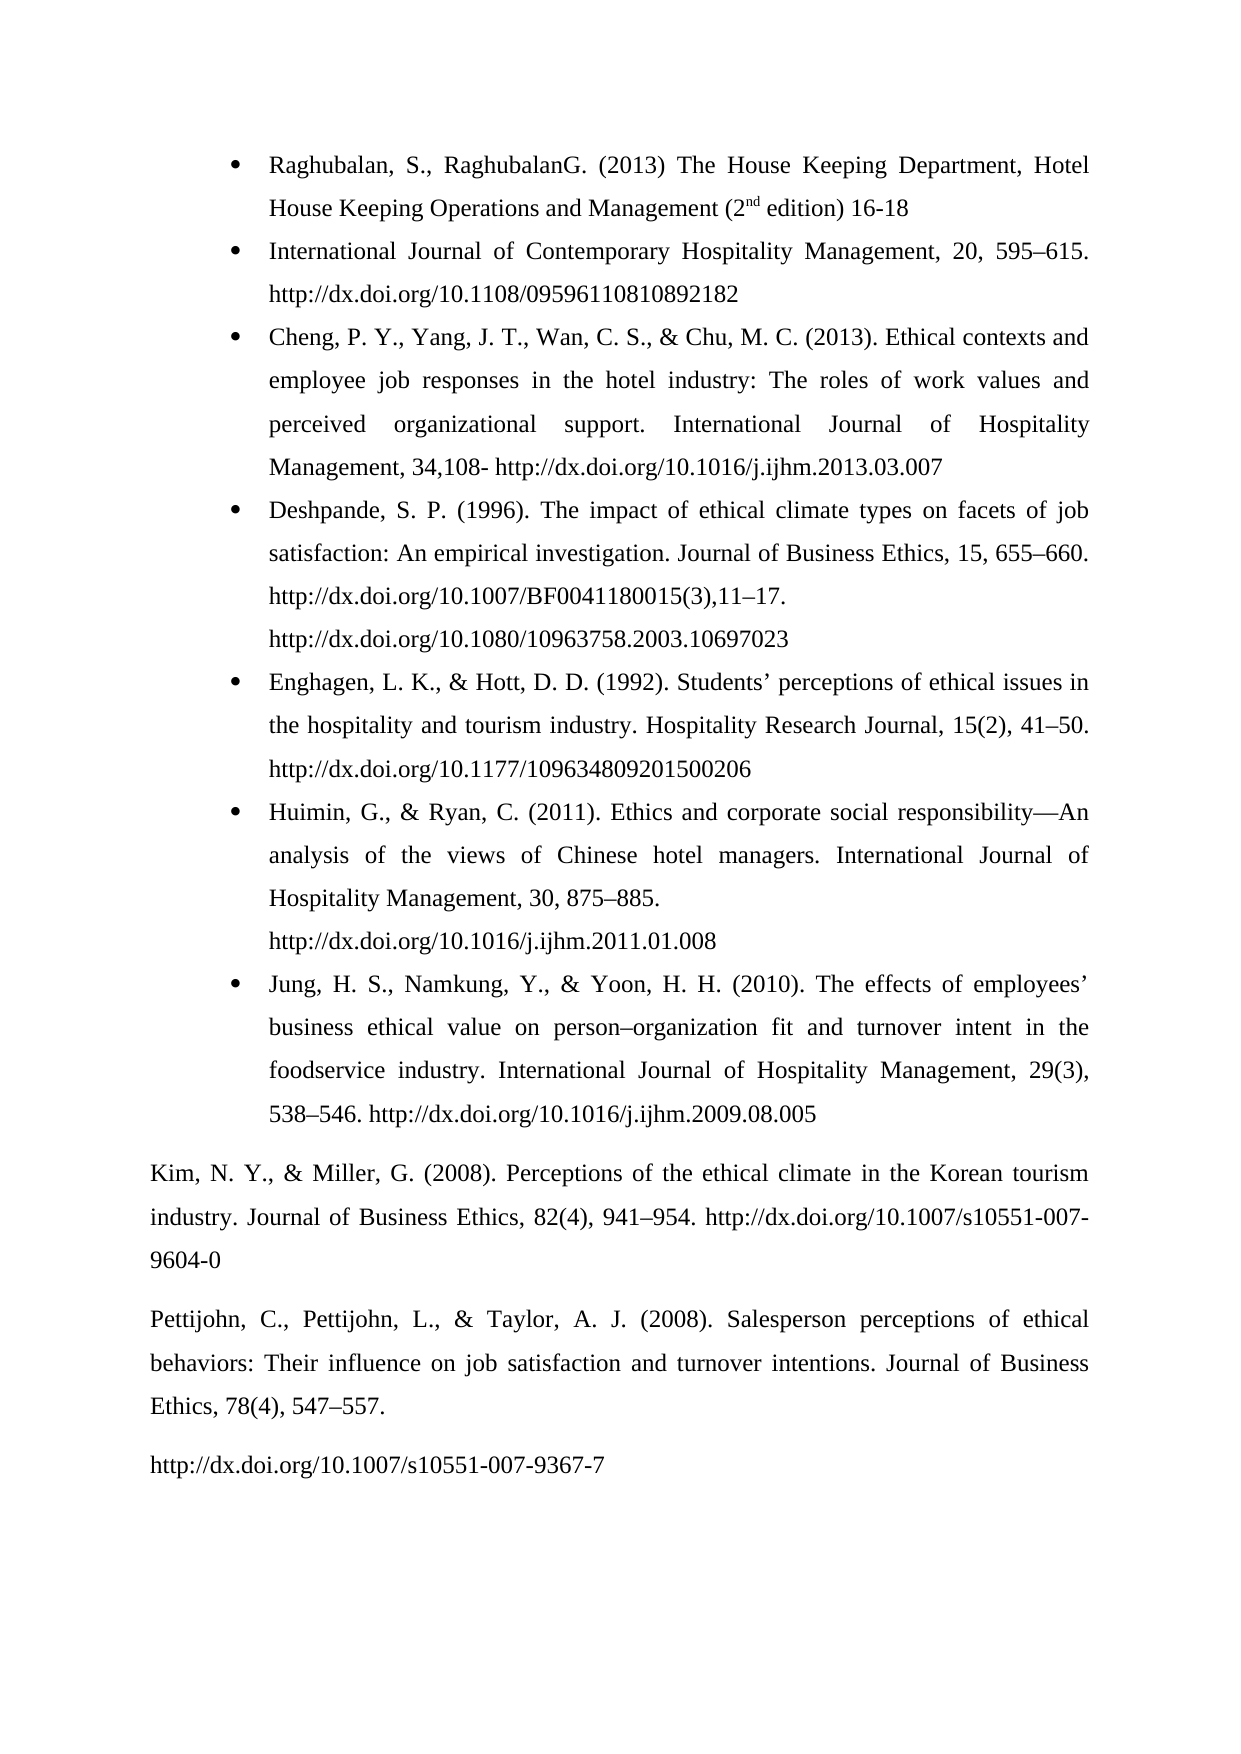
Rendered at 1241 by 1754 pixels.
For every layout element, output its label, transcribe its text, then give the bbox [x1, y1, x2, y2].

list International Journal of Contemporary Hospitality Management, 20, 595–615. http://dx.doi.org/10.1108/09596110810892182 [231, 236, 1090, 308]
list Huimin, G., & Ryan, C. (2011). Ethics and corporate social responsibility—An analysis of the views of Chinese hotel managers. International Journal of Hospitality Management, 30, 875–885. [231, 797, 1090, 912]
text Kim, N. Y., & Miller, G. (2008). Perceptions of the ethical climate in the Korean tourism industry. Journal of Business Ethics, 82(4), 941–954. http://dx.doi.org/10.1007/s10551-007-9604-0 [150, 1158, 1090, 1273]
text Pettijohn, C., Pettijohn, L., & Taylor, A. J. (2008). Salesperson perceptions of ethical behaviors: Their influence on job satisfaction and turnover intentions. Journal of Business Ethics, 78(4), 547–557. [150, 1304, 1090, 1419]
text http://dx.doi.org/10.1007/s10551-007-9367-7 [150, 1451, 1090, 1479]
list Enghagen, L. K., & Hott, D. D. (1992). Students’ perceptions of ethical issues in the hospitality and tourism industry. Hospitality Research Journal, 15(2), 41–50. http://dx.doi.org/10.1177/109634809201500206 [231, 667, 1090, 782]
list Raghubalan, S., RaghubalanG. (2013) The House Keeping Department, Hotel House Keeping Operations and Management (2nd edition) 16-18 [231, 150, 1090, 222]
list Cheng, P. Y., Yang, J. T., Wan, C. S., & Chu, M. C. (2013). Ethical contexts and employee job responses in the hotel industry: The roles of work values and perceived organizational support. International Journal of Hospitality Management, 34,108- http://dx.doi.org/10.1016/j.ijhm.2013.03.007 [231, 322, 1090, 481]
list Jung, H. S., Namkung, Y., & Yoon, H. H. (2010). The effects of employees’ business ethical value on person–organization fit and turnover intent in the foodservice industry. International Journal of Hospitality Management, 29(3), 538–546. http://dx.doi.org/10.1016/j.ijhm.2009.08.005 [231, 969, 1090, 1127]
list http://dx.doi.org/10.1016/j.ijhm.2011.01.008 [269, 926, 1090, 955]
list Deshpande, S. P. (1996). The impact of ethical climate types on facets of job satisfaction: An empirical investigation. Journal of Business Ethics, 15, 655–660. http://dx.doi.org/10.1007/BF0041180015(3),11–17. http://dx.doi.org/10.1080/10963758.2003.10697023 [231, 495, 1090, 653]
